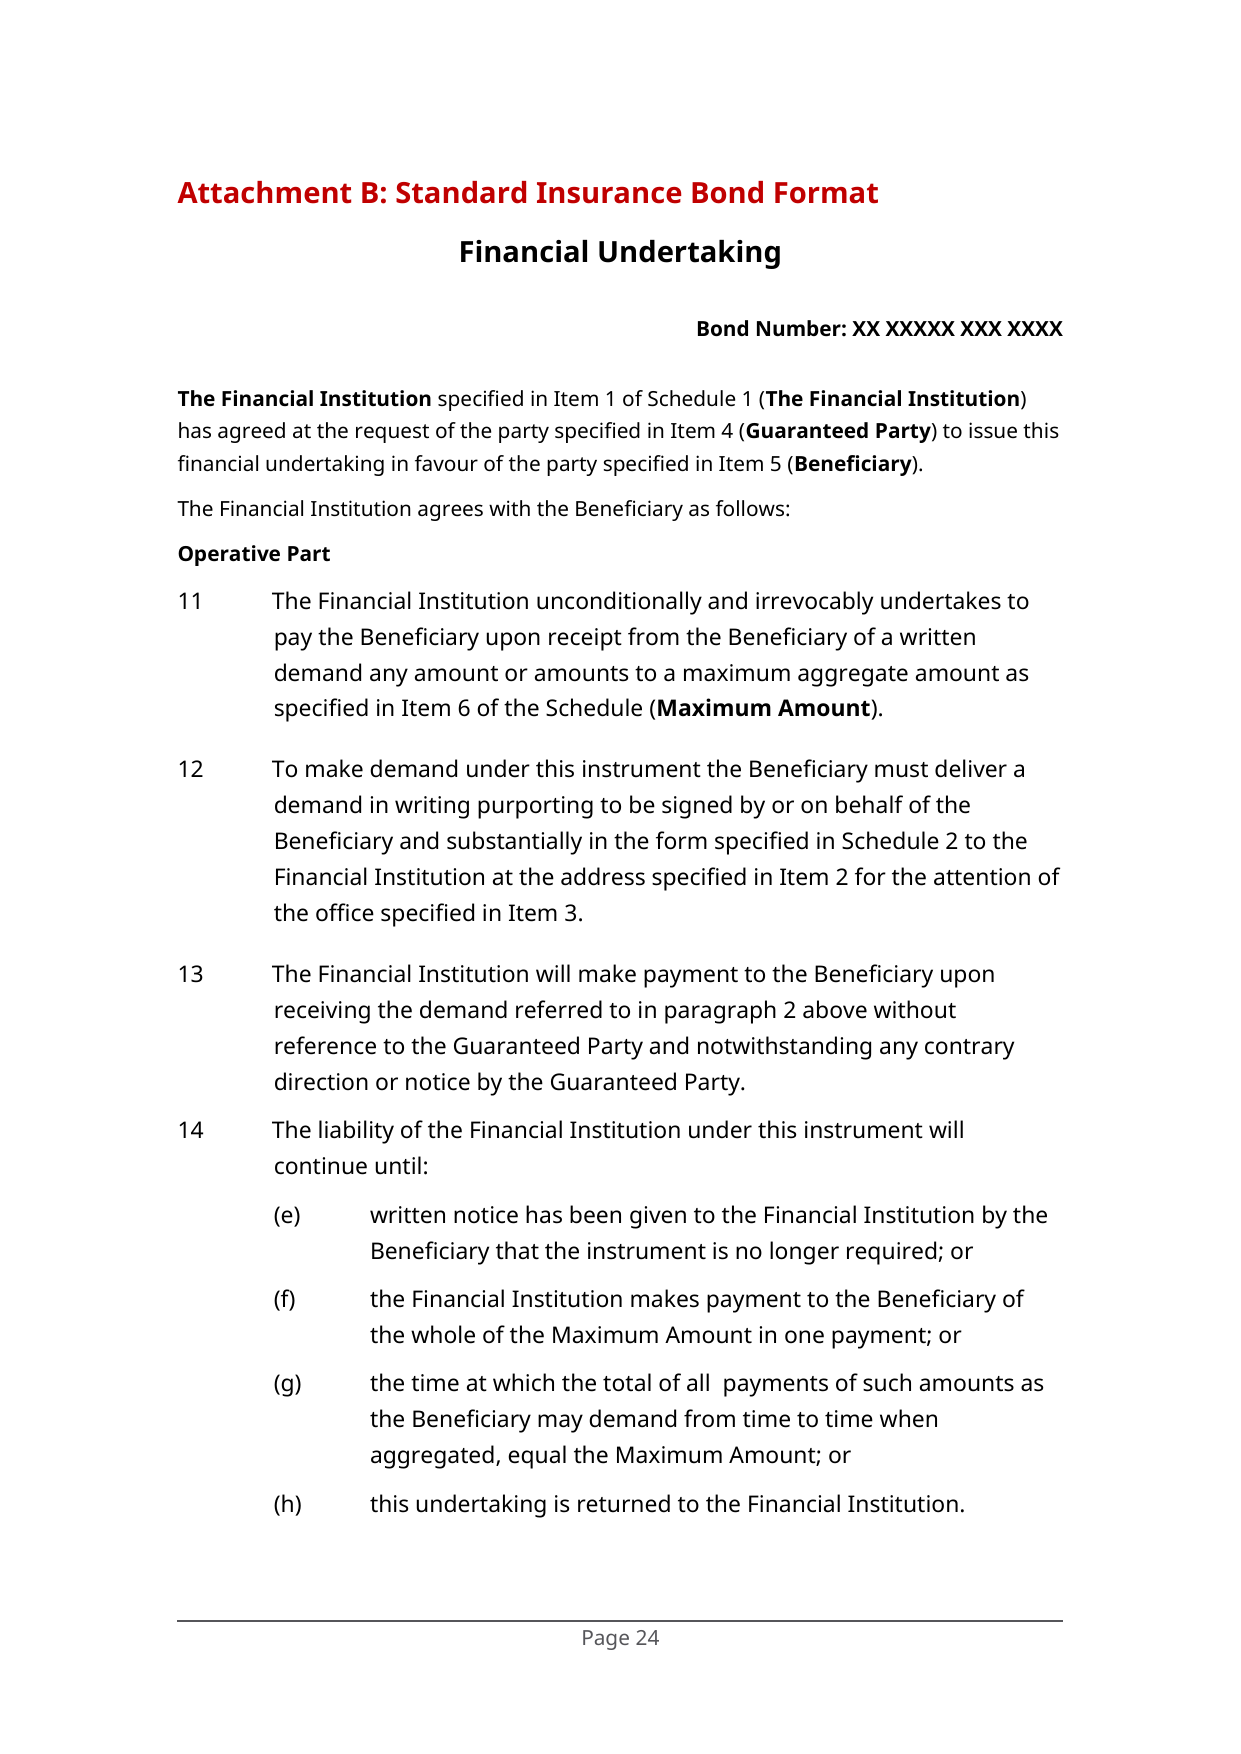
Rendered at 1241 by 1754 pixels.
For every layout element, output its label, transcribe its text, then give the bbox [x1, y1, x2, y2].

text Financial Undertaking [177, 231, 1063, 271]
text Bond Number: XX XXXXX XXX XXXX [177, 314, 1063, 342]
text The Financial Institution agrees with the Beneficiary as follows: [177, 494, 1063, 523]
text this undertaking is returned to the Financial Institution. [273, 1488, 1063, 1519]
text Operative Part [177, 539, 1063, 568]
text the Financial Institution makes payment to the Beneficiary of the whole of the Maximum Amount in one payment; or [273, 1283, 1063, 1350]
text the time at which the total of all payments of such amounts as the Beneficiary may demand from time to time when aggregated, equal the Maximum Amount; or [273, 1367, 1063, 1471]
text To make demand under this instrument the Beneficiary must deliver a demand in writing purporting to be signed by or on behalf of the Beneficiary and substantially in the form specified in Schedule 2 to the Financial Institution at the address specified in Item 2 for the attention of the office specified in Item 3. [177, 753, 1063, 928]
subtitle Attachment B: Standard Insurance Bond Format [177, 173, 1063, 212]
text The liability of the Financial Institution under this instrument will continue until: [177, 1114, 1063, 1181]
text The Financial Institution specified in Item 1 of Schedule 1 (The Financial Institution) has agreed at the request of the party specified in Item 4 (Guaranteed Party) to issue this financial undertaking in favour of the party specified in Item 5 (Beneficiary). [177, 384, 1063, 478]
text The Financial Institution will make payment to the Beneficiary upon receiving the demand referred to in paragraph 2 above without reference to the Guaranteed Party and notwithstanding any contrary direction or notice by the Guaranteed Party. [177, 958, 1063, 1097]
text written notice has been given to the Financial Institution by the Beneficiary that the instrument is no longer required; or [273, 1199, 1063, 1266]
text The Financial Institution unconditionally and irrevocably undertakes to pay the Beneficiary upon receipt from the Beneficiary of a written demand any amount or amounts to a maximum aggregate amount as specified in Item 6 of the Schedule (Maximum Amount). [177, 584, 1063, 724]
